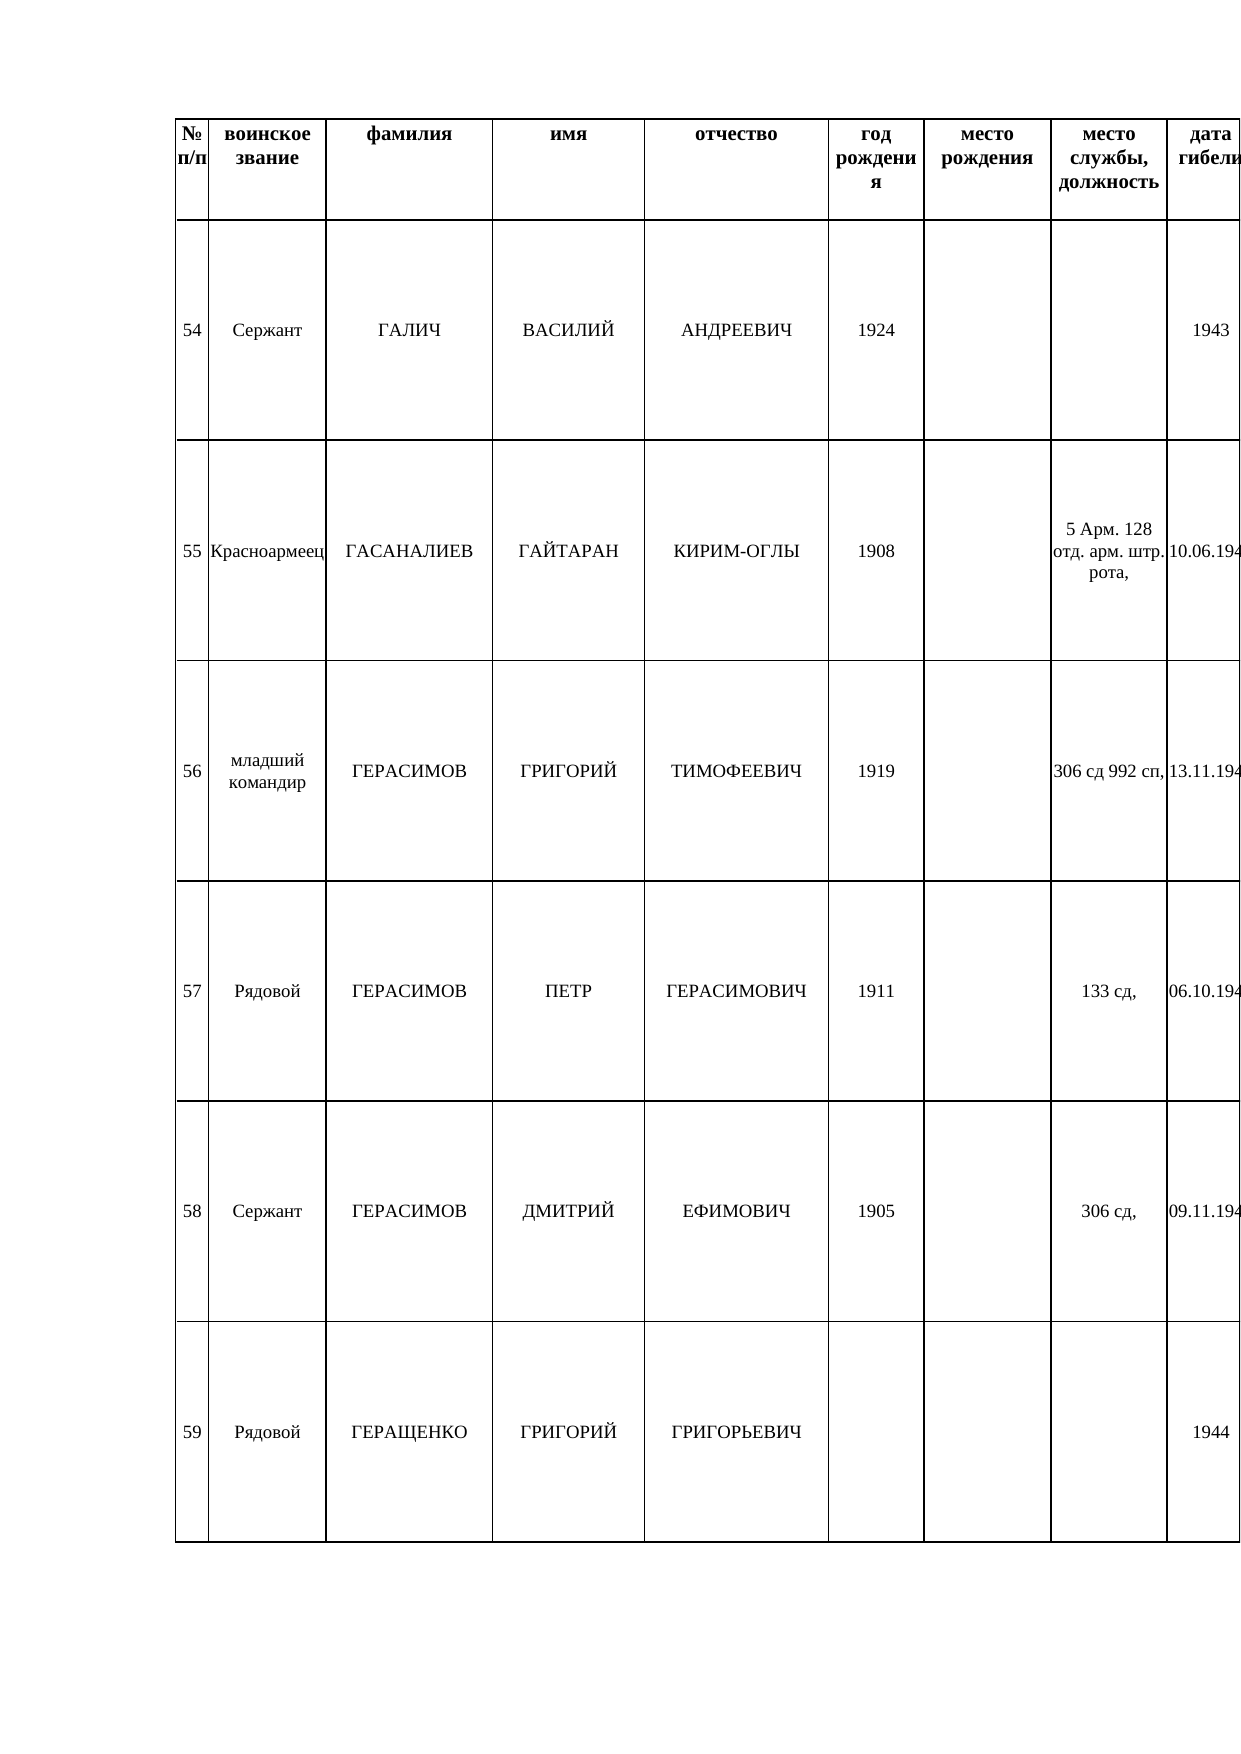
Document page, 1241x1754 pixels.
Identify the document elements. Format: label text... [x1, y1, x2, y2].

table_cell 306 сд 992 сп, [1052, 661, 1166, 880]
table_cell ПЕТР [493, 882, 644, 1100]
table_cell ЕФИМОВИЧ [645, 1102, 828, 1321]
table_cell ГЕРАСИМОВ [327, 1102, 492, 1321]
table_cell АНДРЕЕВИЧ [645, 221, 828, 439]
table_cell 5 Арм. 128 отд. арм. штр. рота, [1052, 441, 1166, 660]
table_cell 1908 [829, 441, 923, 660]
table_cell Сержант [209, 1102, 325, 1321]
table_cell 1911 [829, 882, 923, 1100]
table_cell Красноармеец [209, 441, 325, 660]
table_cell 57 [176, 881, 208, 1100]
table_cell Сержант [209, 221, 325, 439]
table_cell ГРИГОРЬЕВИЧ [645, 1322, 828, 1541]
table_header № п/п [176, 120, 208, 219]
table_cell [829, 1322, 923, 1541]
table_cell Рядовой [209, 882, 325, 1100]
table_cell 1924 [829, 221, 923, 439]
table_cell 306 сд, [1052, 1102, 1166, 1321]
table_header фамилия [327, 120, 492, 219]
table_cell 55 [176, 440, 208, 660]
table_cell 59 [176, 1322, 208, 1541]
table_cell [925, 661, 1050, 880]
table_header имя [493, 120, 644, 219]
table_header год рождения [829, 120, 923, 219]
table_cell ГЕРАСИМОВИЧ [645, 882, 828, 1100]
table_cell младший командир [209, 661, 325, 880]
table_cell 13.11.1943 [1168, 661, 1239, 880]
table_cell [925, 882, 1050, 1100]
table_cell ГАЙТАРАН [493, 441, 644, 660]
table_cell ГАЛИЧ [327, 221, 492, 439]
table_cell [925, 1322, 1050, 1541]
table_cell Рядовой [209, 1322, 325, 1541]
table_cell ГРИГОРИЙ [493, 661, 644, 880]
table_cell [1052, 221, 1166, 439]
table_cell 09.11.1943 [1168, 1102, 1239, 1321]
table_header воинское звание [209, 120, 325, 219]
table_cell ГЕРАСИМОВ [327, 882, 492, 1100]
table_cell КИРИМ-ОГЛЫ [645, 441, 828, 660]
table_header место службы, должность [1052, 120, 1166, 219]
table_header дата гибели [1168, 120, 1239, 219]
table_cell ГЕРАЩЕНКО [327, 1322, 492, 1541]
table_cell ГЕРАСИМОВ [327, 661, 492, 880]
table_cell 1905 [829, 1102, 923, 1321]
table_header место рождения [925, 120, 1050, 219]
table_cell ГАСАНАЛИЕВ [327, 441, 492, 660]
table_cell 58 [176, 1101, 208, 1321]
table_cell ДМИТРИЙ [493, 1102, 644, 1321]
table_cell 1943 [1168, 221, 1239, 439]
table_cell 10.06.1944 [1168, 441, 1239, 660]
table_header отчество [645, 120, 828, 219]
table_cell 133 сд, [1052, 882, 1166, 1100]
table_cell [925, 1102, 1050, 1321]
table_cell 1944 [1168, 1322, 1239, 1541]
table_cell ВАСИЛИЙ [493, 221, 644, 439]
table_cell 54 [176, 220, 208, 439]
table_cell ГРИГОРИЙ [493, 1322, 644, 1541]
table_cell [1052, 1322, 1166, 1541]
table_cell ТИМОФЕЕВИЧ [645, 661, 828, 880]
table_cell [925, 441, 1050, 660]
table_cell [925, 221, 1050, 439]
table_cell 1919 [829, 661, 923, 880]
table_cell 06.10.1943 [1168, 882, 1239, 1100]
table_cell 56 [176, 661, 208, 880]
